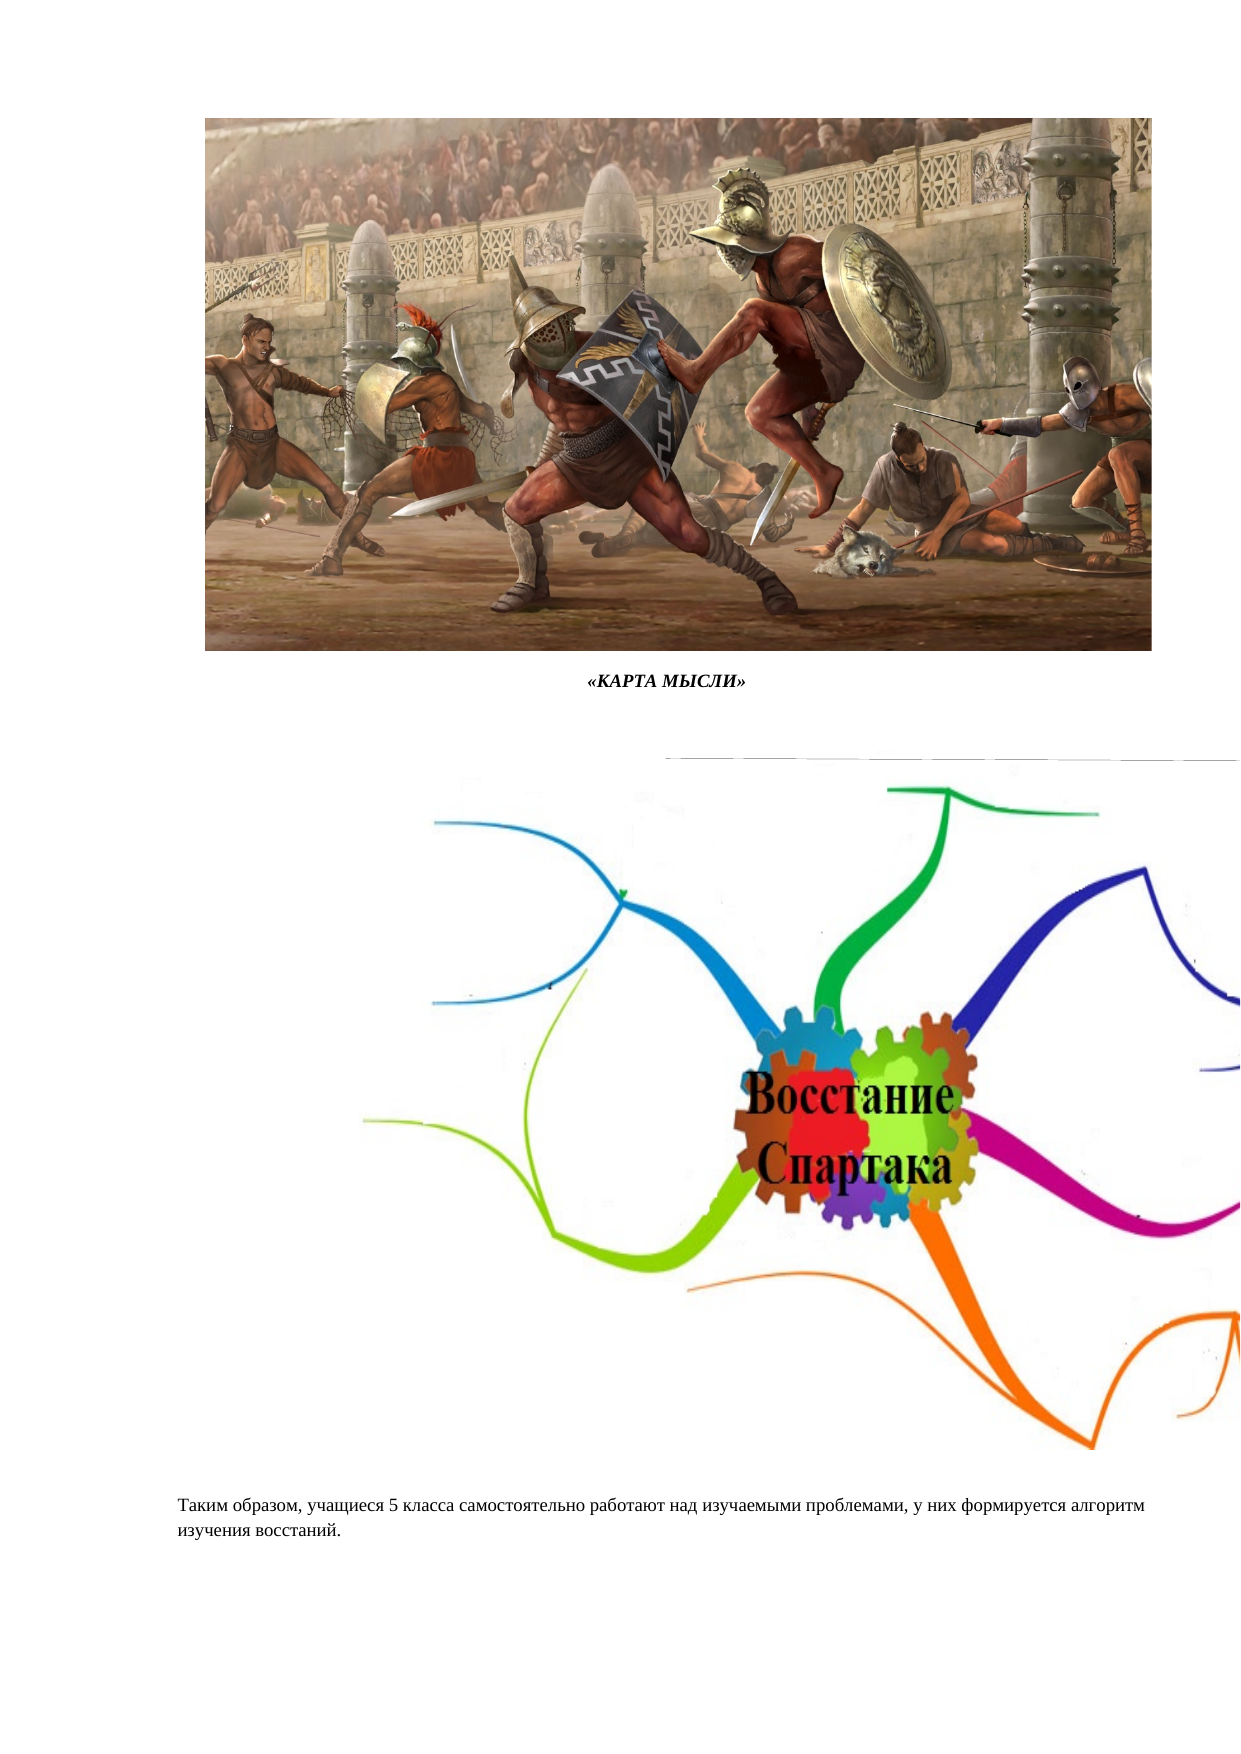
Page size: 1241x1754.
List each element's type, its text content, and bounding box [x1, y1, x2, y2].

picture [177, 750, 1241, 1450]
picture [205, 118, 1152, 651]
text «КАРТА МЫСЛИ» [177, 670, 1152, 692]
text Таким образом, учащиеся 5 класса самостоятельно работают над изучаемыми проблемами, у них формируется алгоритм изучения восстаний. [177, 1494, 1152, 1540]
